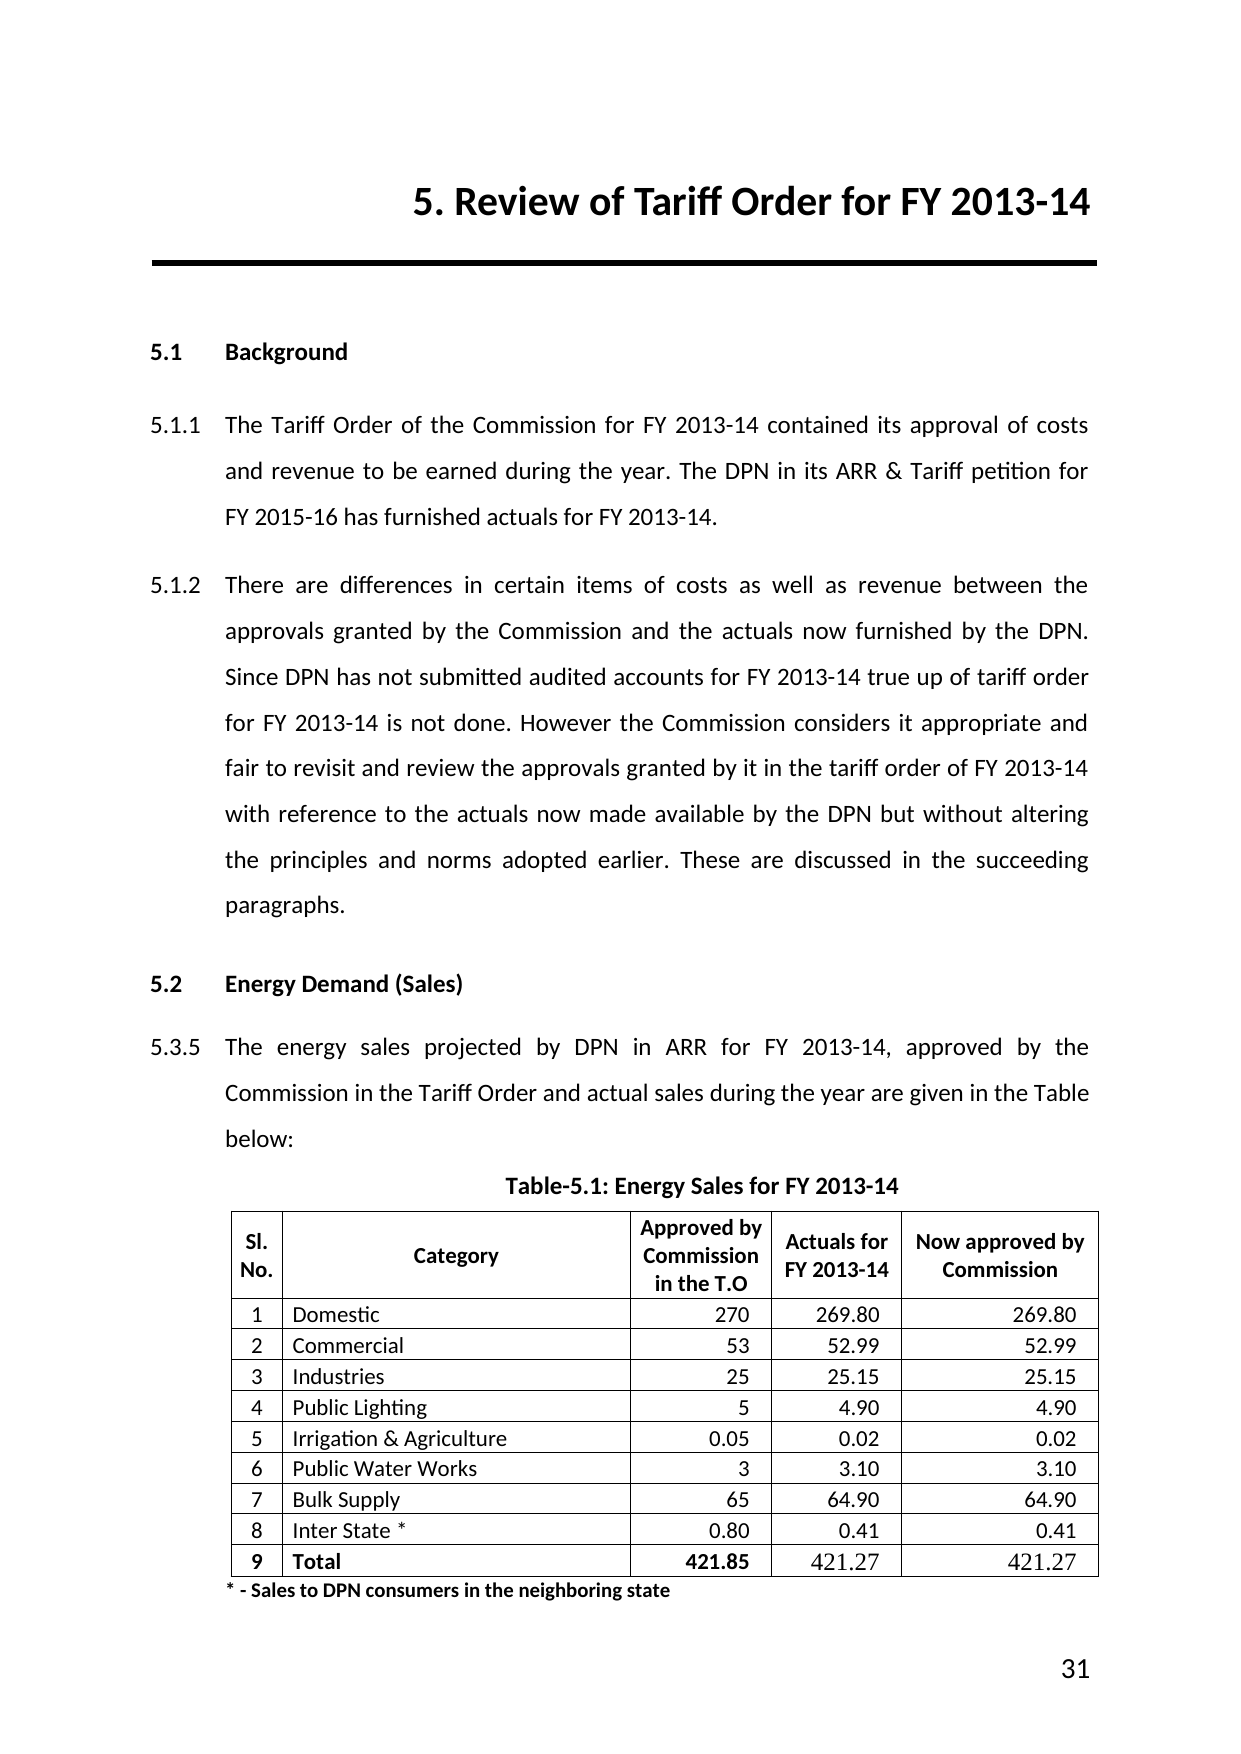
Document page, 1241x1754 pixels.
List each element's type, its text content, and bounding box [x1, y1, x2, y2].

table_cell 270 [631, 1299, 771, 1328]
table_cell Now approved by Commission [902, 1212, 1098, 1297]
subtitle Energy Demand (Sales) [150, 968, 1090, 999]
table_cell Commercial [283, 1329, 630, 1359]
text * - Sales to DPN consumers in the neighboring state [225, 1577, 1090, 1602]
table_cell Public Water Works [283, 1453, 630, 1482]
table_cell 9 [232, 1545, 282, 1576]
table_cell Total [283, 1545, 630, 1576]
subtitle Background [150, 336, 1090, 366]
table_cell 3.10 [902, 1453, 1098, 1482]
table_cell Domestic [283, 1299, 630, 1328]
table_cell 0.02 [772, 1422, 901, 1452]
table_cell 421.85 [631, 1545, 771, 1576]
table_cell 0.41 [902, 1514, 1098, 1544]
table_cell Approved by Commission in the T.O [631, 1212, 771, 1297]
table_cell 421.27 [902, 1545, 1098, 1576]
table_cell 269.80 [772, 1299, 901, 1328]
table_cell 0.80 [631, 1514, 771, 1544]
table_cell Industries [283, 1360, 630, 1390]
table_cell 8 [232, 1514, 282, 1544]
table_cell Bulk Supply [283, 1484, 630, 1513]
table_cell Sl. No. [232, 1212, 282, 1297]
table_cell 4.90 [902, 1391, 1098, 1421]
table_cell 25.15 [772, 1360, 901, 1390]
table_cell Public Lighting [283, 1391, 630, 1421]
table_cell 3 [631, 1453, 771, 1482]
list There are differences in certain items of costs as well as revenue between the approvals granted by the Commission and the actuals now furnished by the DPN. Since DPN has not submitted audited accounts for FY 2013-14 true up of tariff order for FY 2013-14 is not done. However the Commission considers it appropriate and fair to revisit and review the approvals granted by it in the tariff order of FY 2013-14 with reference to the actuals now made available by the DPN but without altering the principles and norms adopted earlier. These are discussed in the succeeding paragraphs. [150, 569, 1090, 920]
table_cell 1 [232, 1299, 282, 1328]
list The Tariff Order of the Commission for FY 2013-14 contained its approval of costs and revenue to be earned during the year. The DPN in its ARR & Tariff petition for FY 2015-16 has furnished actuals for FY 2013-14. [150, 409, 1090, 531]
table_header Table-5.1: Energy Sales for FY 2013-14 [231, 1169, 1099, 1211]
table_cell 53 [631, 1329, 771, 1359]
table_cell 4 [232, 1391, 282, 1421]
table_cell 65 [631, 1484, 771, 1513]
table_cell 0.02 [902, 1422, 1098, 1452]
table_cell Category [283, 1212, 630, 1297]
table_cell Inter State * [283, 1514, 630, 1544]
table_cell 5 [232, 1422, 282, 1452]
table_cell Actuals for FY 2013-14 [772, 1212, 901, 1297]
table_cell 5 [631, 1391, 771, 1421]
table_cell 25.15 [902, 1360, 1098, 1390]
table_cell 269.80 [902, 1299, 1098, 1328]
table_cell 64.90 [772, 1484, 901, 1513]
table_cell 0.05 [631, 1422, 771, 1452]
table_cell 3 [232, 1360, 282, 1390]
subtitle 5. Review of Tariff Order for FY 2013-14 [150, 175, 1090, 226]
list The energy sales projected by DPN in ARR for FY 2013-14, approved by the Commission in the Tariff Order and actual sales during the year are given in the Table below: [150, 1032, 1090, 1153]
table_cell 52.99 [902, 1329, 1098, 1359]
table_cell 52.99 [772, 1329, 901, 1359]
table_cell 7 [232, 1484, 282, 1513]
table_cell 4.90 [772, 1391, 901, 1421]
table_cell Irrigation & Agriculture [283, 1422, 630, 1452]
table_cell 421.27 [772, 1545, 901, 1576]
table_cell 6 [232, 1453, 282, 1482]
table_cell 25 [631, 1360, 771, 1390]
table_cell 2 [232, 1329, 282, 1359]
table_cell 0.41 [772, 1514, 901, 1544]
table_cell 3.10 [772, 1453, 901, 1482]
table_cell 64.90 [902, 1484, 1098, 1513]
